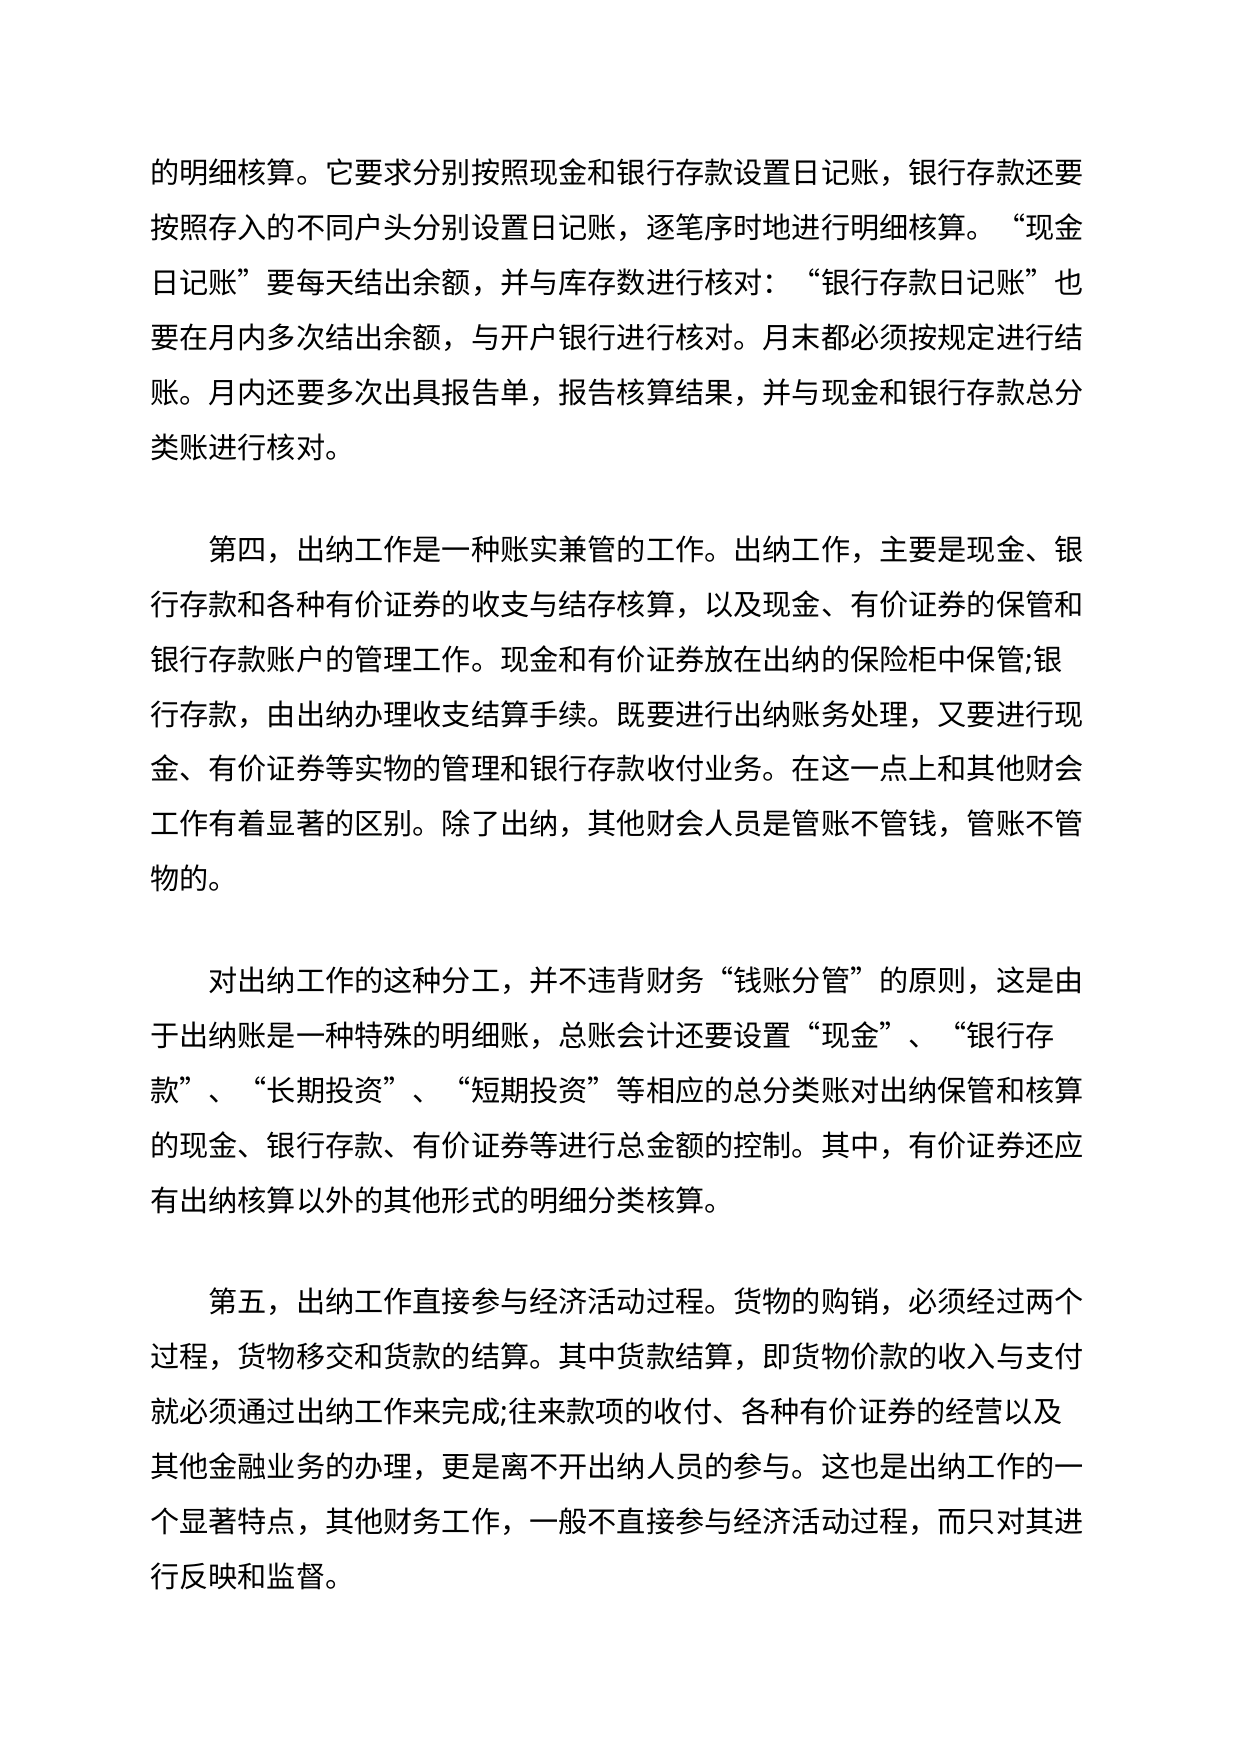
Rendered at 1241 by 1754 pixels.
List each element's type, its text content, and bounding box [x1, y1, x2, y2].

text 第五，出纳工作直接参与经济活动过程。货物的购销，必须经过两个过程，货物移交和货款的结算。其中货款结算，即货物价款的收入与支付就必须通过出纳工作来完成;往来款项的收付、各种有价证券的经营以及其他金融业务的办理，更是离不开出纳人员的参与。这也是出纳工作的一个显著特点，其他财务工作，一般不直接参与经济活动过程，而只对其进行反映和监督。 [150, 1279, 1090, 1596]
text 第四，出纳工作是一种账实兼管的工作。出纳工作，主要是现金、银行存款和各种有价证券的收支与结存核算，以及现金、有价证券的保管和银行存款账户的管理工作。现金和有价证券放在出纳的保险柜中保管;银行存款，由出纳办理收支结算手续。既要进行出纳账务处理，又要进行现金、有价证券等实物的管理和银行存款收付业务。在这一点上和其他财会工作有着显著的区别。除了出纳，其他财会人员是管账不管钱，管账不管物的。 [150, 526, 1090, 898]
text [150, 150, 1090, 467]
text 对出纳工作的这种分工，并不违背财务“钱账分管”的原则，这是由于出纳账是一种特殊的明细账，总账会计还要设置“现金”、“银行存款”、“长期投资”、“短期投资”等相应的总分类账对出纳保管和核算的现金、银行存款、有价证券等进行总金额的控制。其中，有价证券还应有出纳核算以外的其他形式的明细分类核算。 [150, 957, 1090, 1219]
